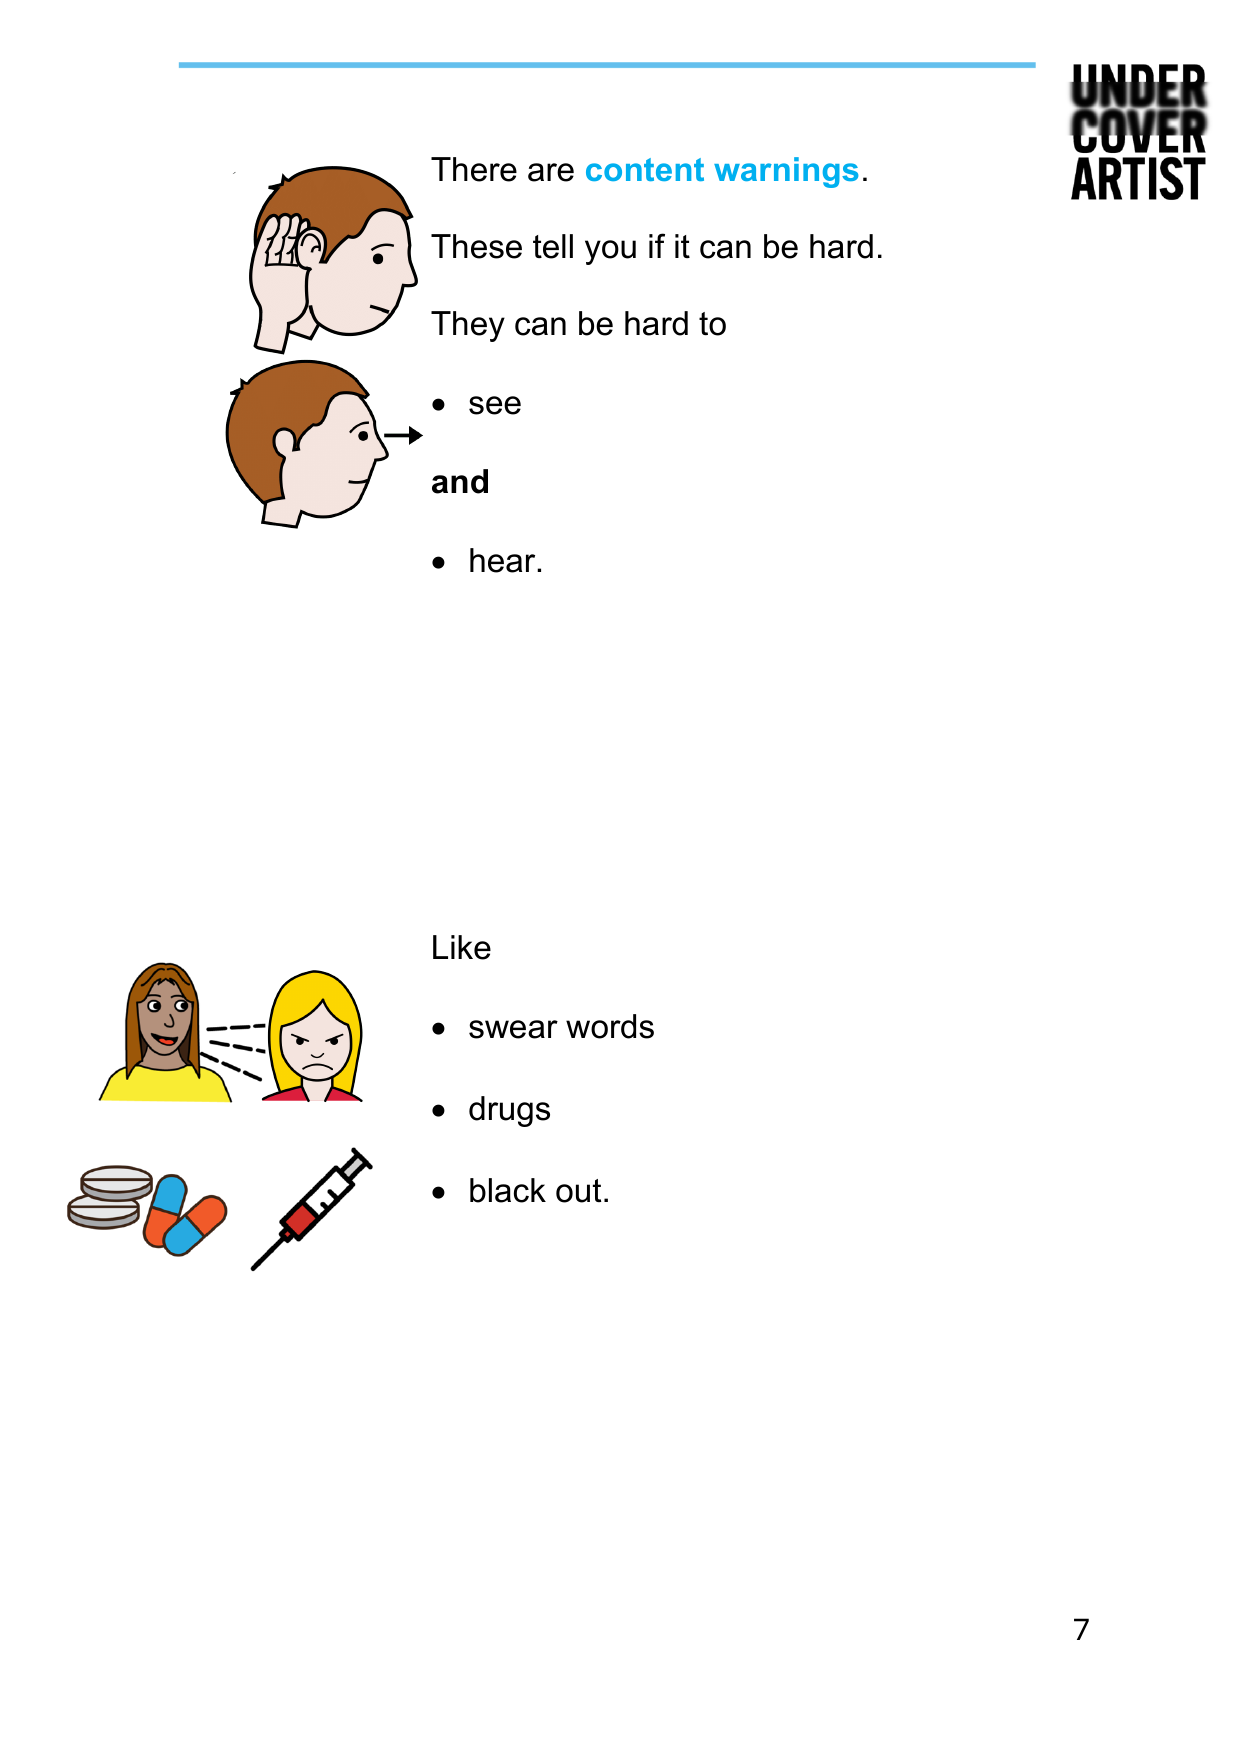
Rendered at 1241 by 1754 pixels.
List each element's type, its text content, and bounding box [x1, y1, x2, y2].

text and [431, 462, 1090, 501]
text They can be hard to [431, 304, 1090, 342]
list see [431, 381, 1090, 421]
list hear. [431, 539, 1090, 580]
text Like [431, 928, 1090, 967]
list drugs [431, 1087, 1090, 1128]
list swear words [431, 1005, 1090, 1046]
text There are content warnings. [431, 150, 1090, 188]
picture [108, 0, 1241, 548]
list black out. [431, 1168, 1090, 1209]
text These tell you if it can be hard. [431, 227, 1090, 265]
picture [61, 882, 399, 1303]
